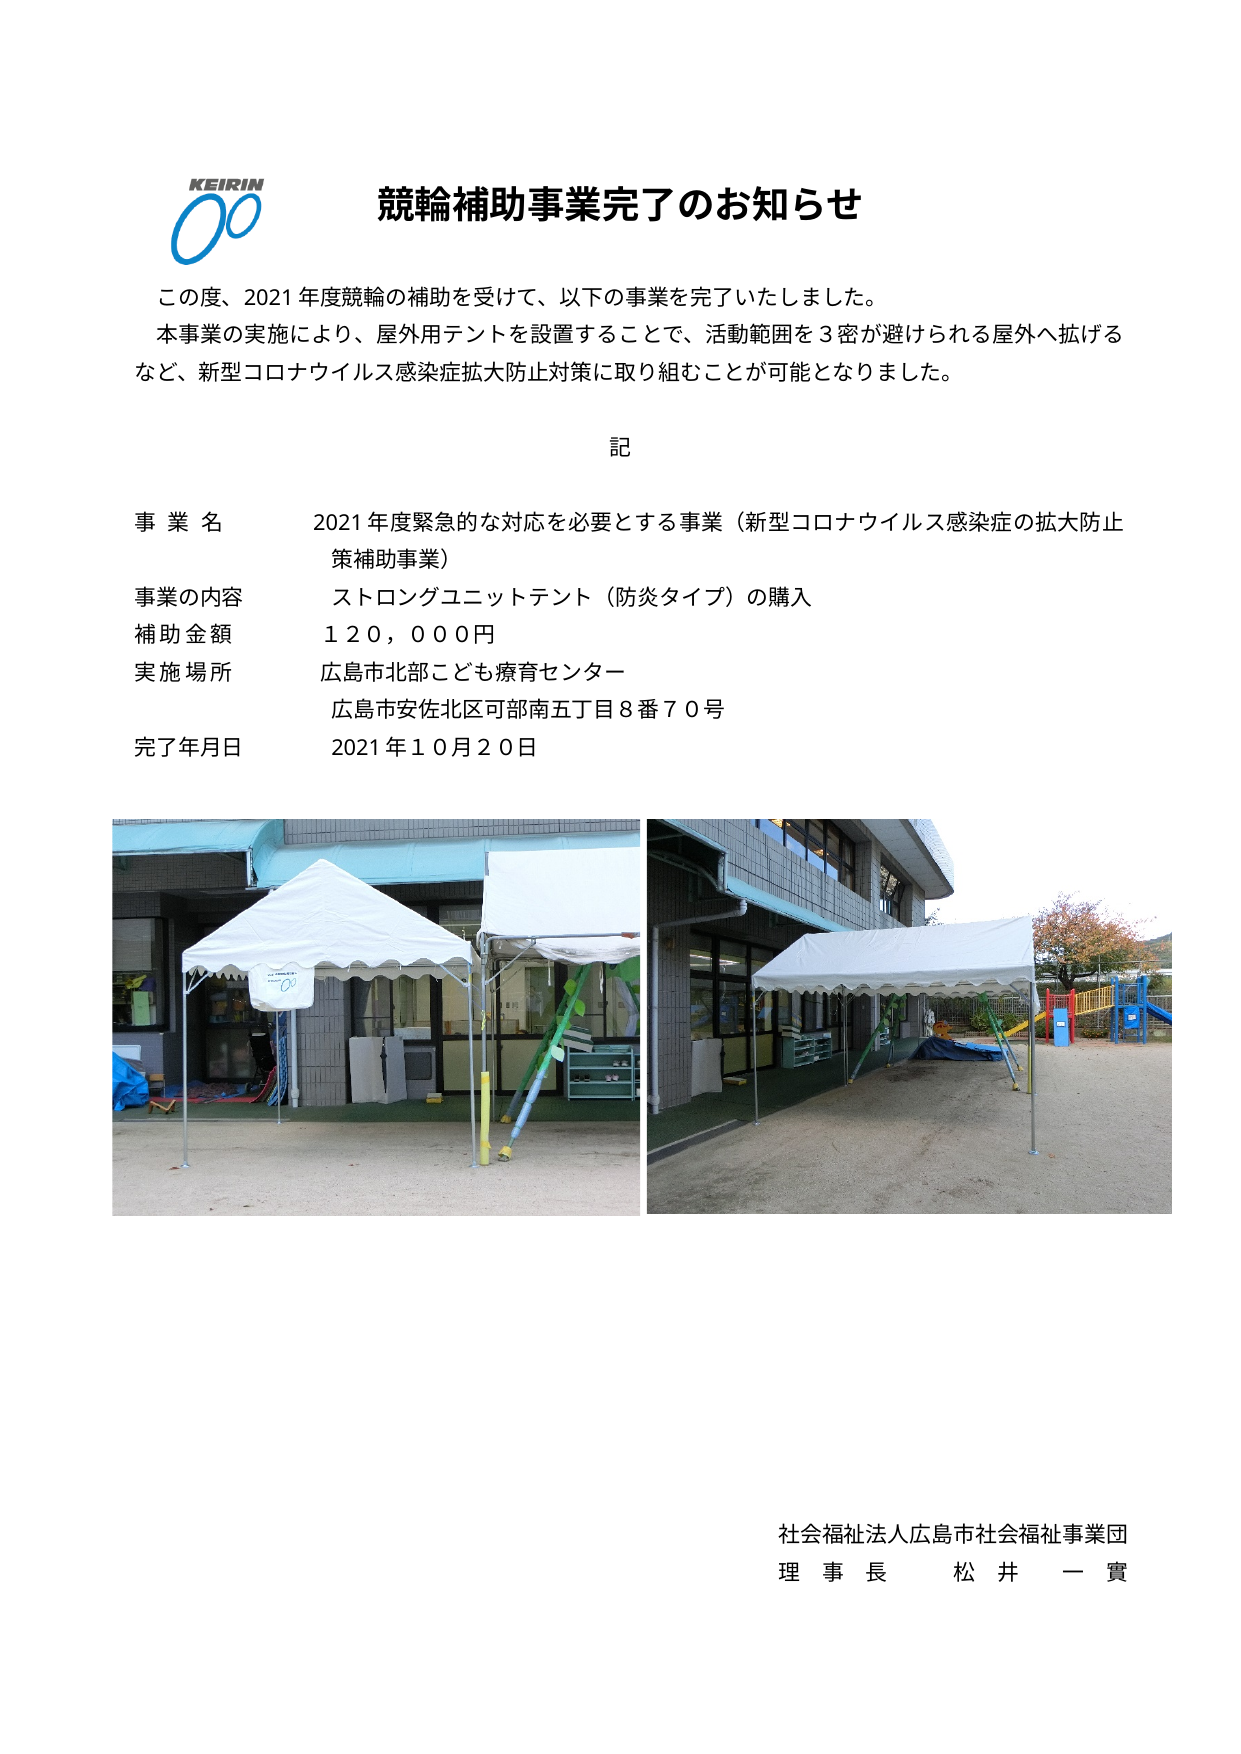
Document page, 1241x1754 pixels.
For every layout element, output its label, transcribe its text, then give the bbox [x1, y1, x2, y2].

text 実施場所 広島市北部こども療育センター [112, 652, 1128, 689]
text 事業の内容 ストロングユニットテント（防炎タイプ）の購入 [112, 577, 1128, 614]
picture [112, 819, 641, 1216]
text 競輪補助事業完了のお知らせ [112, 164, 1128, 239]
picture [646, 819, 1172, 1214]
text この度、2021年度競輪の補助を受けて、以下の事業を完了いたしました。 [112, 277, 1128, 314]
text 事業名 2021年度緊急的な対応を必要とする事業（新型コロナウイルス感染症の拡大防止策補助事業） [112, 502, 1128, 577]
text 補助金額 １２０，０００円 [112, 614, 1128, 652]
text 広島市安佐北区可部南五丁目８番７０号 [112, 689, 1128, 727]
text 完了年月日 2021年１０月２０日 [112, 727, 1128, 764]
text 社会福祉法人広島市社会福祉事業団 [112, 1514, 1128, 1552]
picture [167, 239, 268, 266]
text 本事業の実施により、屋外用テントを設置することで、活動範囲を３密が避けられる屋外へ拡げるなど、新型コロナウイルス感染症拡大防止対策に取り組むことが可能となりました。 [112, 314, 1128, 389]
text 記 [112, 427, 1128, 464]
text 理 事 長 松 井 一 實 [112, 1552, 1128, 1589]
